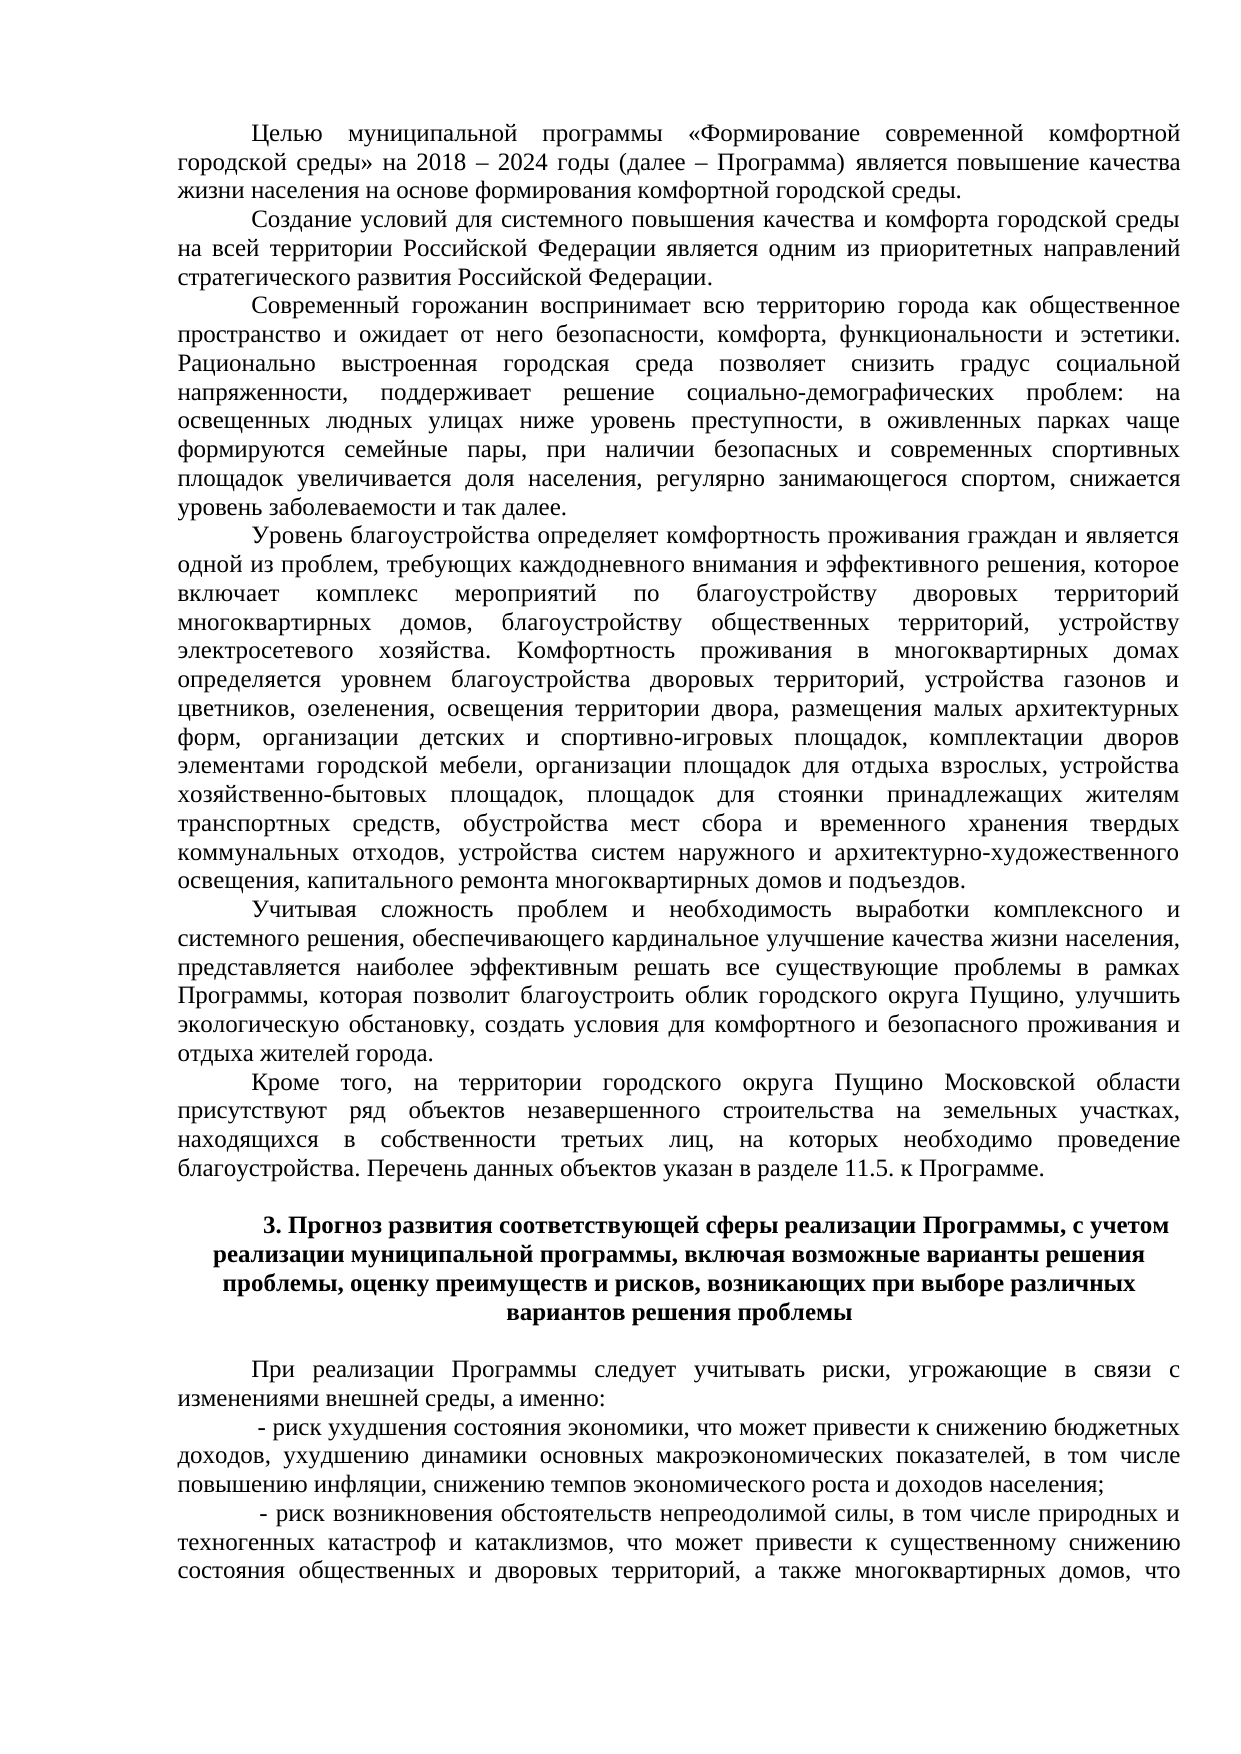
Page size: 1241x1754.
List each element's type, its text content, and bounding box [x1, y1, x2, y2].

text 3. Прогноз развития соответствующей сферы реализации Программы, с учетом реализации муниципальной программы, включая возможные варианты решения проблемы, оценку преимуществ и рисков, возникающих при выборе различных вариантов решения проблемы [177, 1211, 1181, 1326]
text Учитывая сложность проблем и необходимость выработки комплексного и системного решения, обеспечивающего кардинальное улучшение качества жизни населения, представляется наиболее эффективным решать все существующие проблемы в рамках Программы, которая позволит благоустроить облик городского округа Пущино, улучшить экологическую обстановку, создать условия для комфортного и безопасного проживания и отдыха жителей города. [177, 894, 1181, 1067]
text При реализации Программы следует учитывать риски, угрожающие в связи с изменениями внешней среды, а именно: [177, 1354, 1181, 1412]
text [177, 1498, 1181, 1584]
text Создание условий для системного повышения качества и комфорта городской среды на всей территории Российской Федерации является одним из приоритетных направлений стратегического развития Российской Федерации. [177, 204, 1181, 291]
text - риск ухудшения состояния экономики, что может привести к снижению бюджетных доходов, ухудшению динамики основных макроэкономических показателей, в том числе повышению инфляции, снижению темпов экономического роста и доходов населения; [177, 1412, 1181, 1498]
text Современный горожанин воспринимает всю территорию города как общественное пространство и ожидает от него безопасности, комфорта, функциональности и эстетики. Рационально выстроенная городская среда позволяет снизить градус социальной напряженности, поддерживает решение социально-демографических проблем: на освещенных людных улицах ниже уровень преступности, в оживленных парках чаще формируются семейные пары, при наличии безопасных и современных спортивных площадок увеличивается доля населения, регулярно занимающегося спортом, снижается уровень заболеваемости и так далее. [177, 291, 1181, 521]
text Уровень благоустройства определяет комфортность проживания граждан и является одной из проблем, требующих каждодневного внимания и эффективного решения, которое включает комплекс мероприятий по благоустройству дворовых территорий многоквартирных домов, благоустройству общественных территорий, устройству электросетевого хозяйства. Комфортность проживания в многоквартирных домах определяется уровнем благоустройства дворовых территорий, устройства газонов и цветников, озеленения, освещения территории двора, размещения малых архитектурных форм, организации детских и спортивно-игровых площадок, комплектации дворов элементами городской мебели, организации площадок для отдыха взрослых, устройства хозяйственно-бытовых площадок, площадок для стоянки принадлежащих жителям транспортных средств, обустройства мест сбора и временного хранения твердых коммунальных отходов, устройства систем наружного и архитектурно-художественного освещения, капитального ремонта многоквартирных домов и подъездов. [177, 521, 1181, 894]
text Кроме того, на территории городского округа Пущино Московской области присутствуют ряд объектов незавершенного строительства на земельных участках, находящихся в собственности третьих лиц, на которых необходимо проведение благоустройства. Перечень данных объектов указан в разделе 11.5. к Программе. [177, 1067, 1181, 1182]
text Целью муниципальной программы «Формирование современной комфортной городской среды» на 2018 – 2024 годы (далее – Программа) является повышение качества жизни населения на основе формирования комфортной городской среды. [177, 118, 1181, 204]
